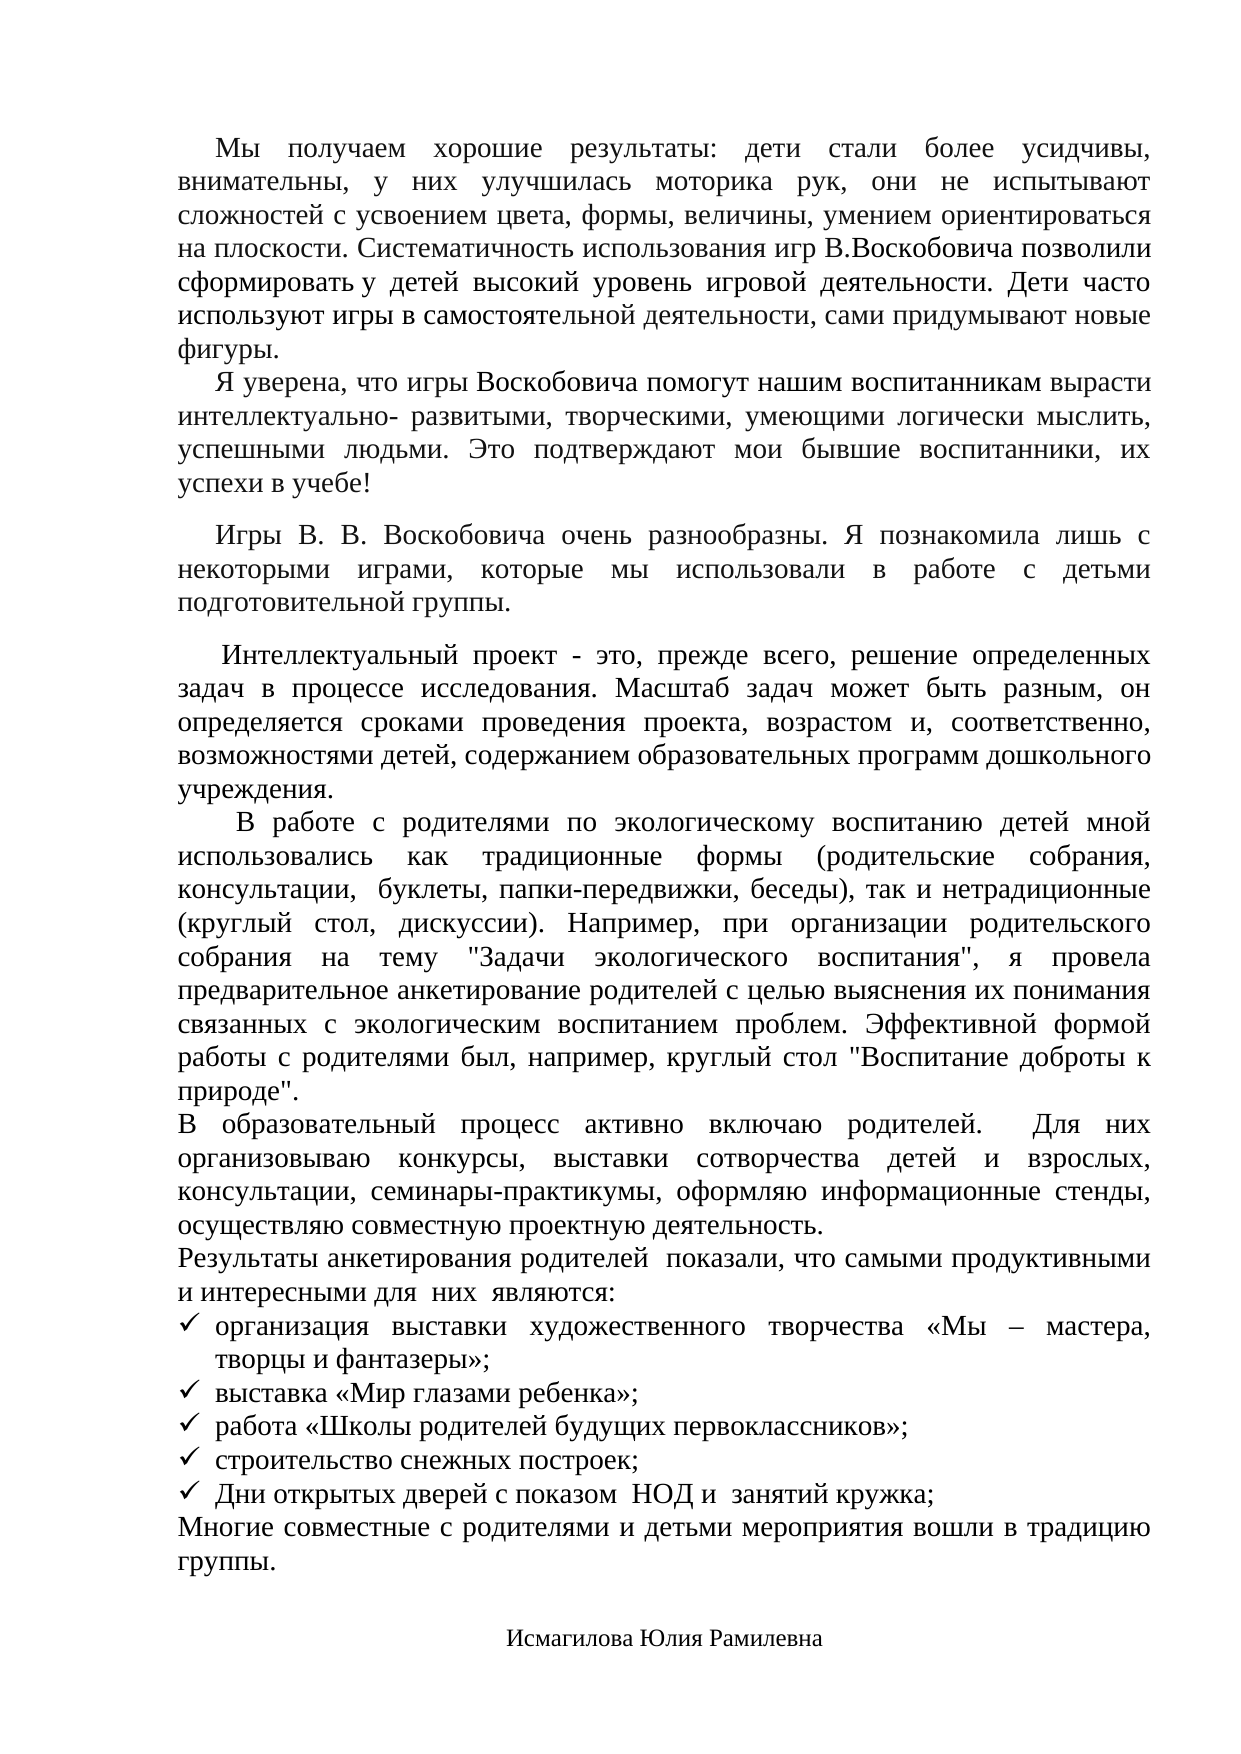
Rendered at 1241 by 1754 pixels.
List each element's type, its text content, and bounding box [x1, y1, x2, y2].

text Интеллектуальный проект - это, прежде всего, решение определенных задач в процессе исследования. Масштаб задач может быть разным, он определяется сроками проведения проекта, возрастом и, соответственно, возможностями детей, содержанием образовательных программ дошкольного учреждения. [177, 637, 1152, 804]
list организация выставки художественного творчества «Мы – мастера, творцы и фантазеры»; [177, 1308, 1152, 1375]
text В работе с родителями по экологическому воспитанию детей мной использовались как традиционные формы (родительские собрания, консультации, буклеты, папки-передвижки, беседы), так и нетрадиционные (круглый стол, дискуссии). Например, при организации родительского собрания на тему "Задачи экологического воспитания", я провела предварительное анкетирование родителей с целью выяснения их понимания связанных с экологическим воспитанием проблем. Эффективной формой работы с родителями был, например, круглый стол "Воспитание доброты к природе". [177, 804, 1152, 1106]
list выставка «Мир глазами ребенка»; [177, 1375, 1152, 1408]
text Многие совместные с родителями и детьми мероприятия вошли в традицию группы. [177, 1509, 1152, 1577]
text Результаты анкетирования родителей показали, что самыми продуктивными и интересными для них являются: [177, 1241, 1152, 1308]
list Дни открытых дверей с показом НОД и занятий кружка; [177, 1476, 1152, 1509]
text Игры В. В. Воскобовича очень разнообразны. Я познакомила лишь с некоторыми играми, которые мы использовали в работе с детьми подготовительной группы. [177, 517, 1152, 618]
list работа «Школы родителей будущих первоклассников»; [177, 1408, 1152, 1442]
text Мы получаем хорошие результаты: дети стали более усидчивы, внимательны, у них улучшилась моторика рук, они не испытывают сложностей с усвоением цвета, формы, величины, умением ориентироваться на плоскости. Систематичность использования игр В.Воскобовича позволили сформировать у детей высокий уровень игровой деятельности. Дети часто используют игры в самостоятельной деятельности, сами придумывают новые фигуры. [177, 130, 1152, 364]
text Я уверена, что игры Воскобовича помогут нашим воспитанникам вырасти интеллектуально- развитыми, творческими, умеющими логически мыслить, успешными людьми. Это подтверждают мои бывшие воспитанники, их успехи в учебе! [177, 364, 1152, 499]
text В образовательный процесс активно включаю родителей. Для них организовываю конкурсы, выставки сотворчества детей и взрослых, консультации, семинары-практикумы, оформляю информационные стенды, осуществляю совместную проектную деятельность. [177, 1106, 1152, 1241]
list строительство снежных построек; [177, 1442, 1152, 1476]
